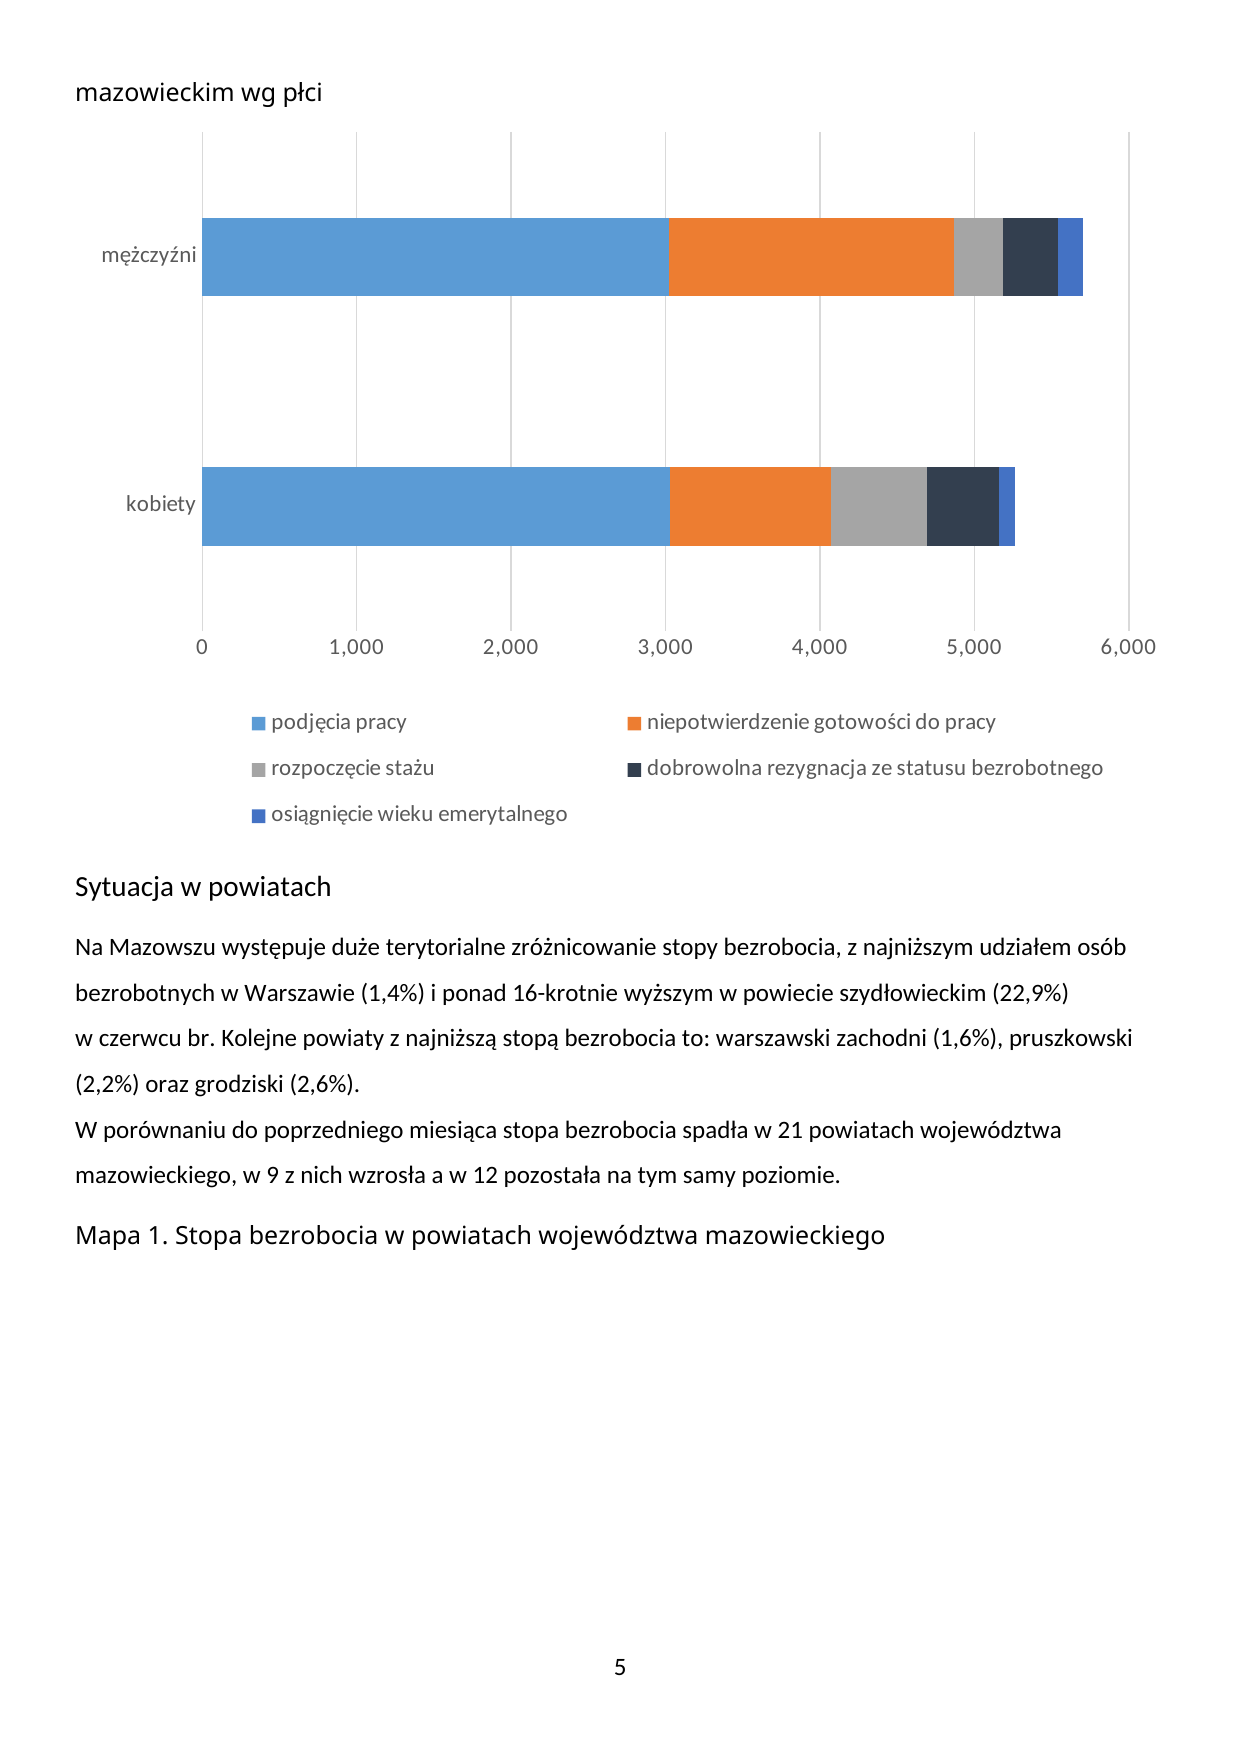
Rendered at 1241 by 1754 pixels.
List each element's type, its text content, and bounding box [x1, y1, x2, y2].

text Wykres 5. Napływ i odpływ osób bezrobotnych w województwie mazowieckim Wykres 6. Główne powody wyrejestrowania z ewidencji osób bezrobotnych w województwie mazowieckim wg płci [75, 75, 1165, 124]
subtitle Sytuacja w powiatach [75, 868, 1165, 903]
text W porównaniu do poprzedniego miesiąca stopa bezrobocia spadła w 21 powiatach województwa mazowieckiego, w 9 z nich wzrosła a w 12 pozostała na tym samy poziomie. [75, 1114, 1165, 1190]
text Mapa 1. Stopa bezrobocia w powiatach województwa mazowieckiego [75, 1218, 1165, 1252]
text Na Mazowszu występuje duże terytorialne zróżnicowanie stopy bezrobocia, z najniższym udziałem osób bezrobotnych w Warszawie (1,4%) i ponad 16-krotnie wyższym w powiecie szydłowieckim (22,9%) w czerwcu br. Kolejne powiaty z najniższą stopą bezrobocia to: warszawski zachodni (1,6%), pruszkowski (2,2%) oraz grodziski (2,6%). [75, 931, 1165, 1099]
